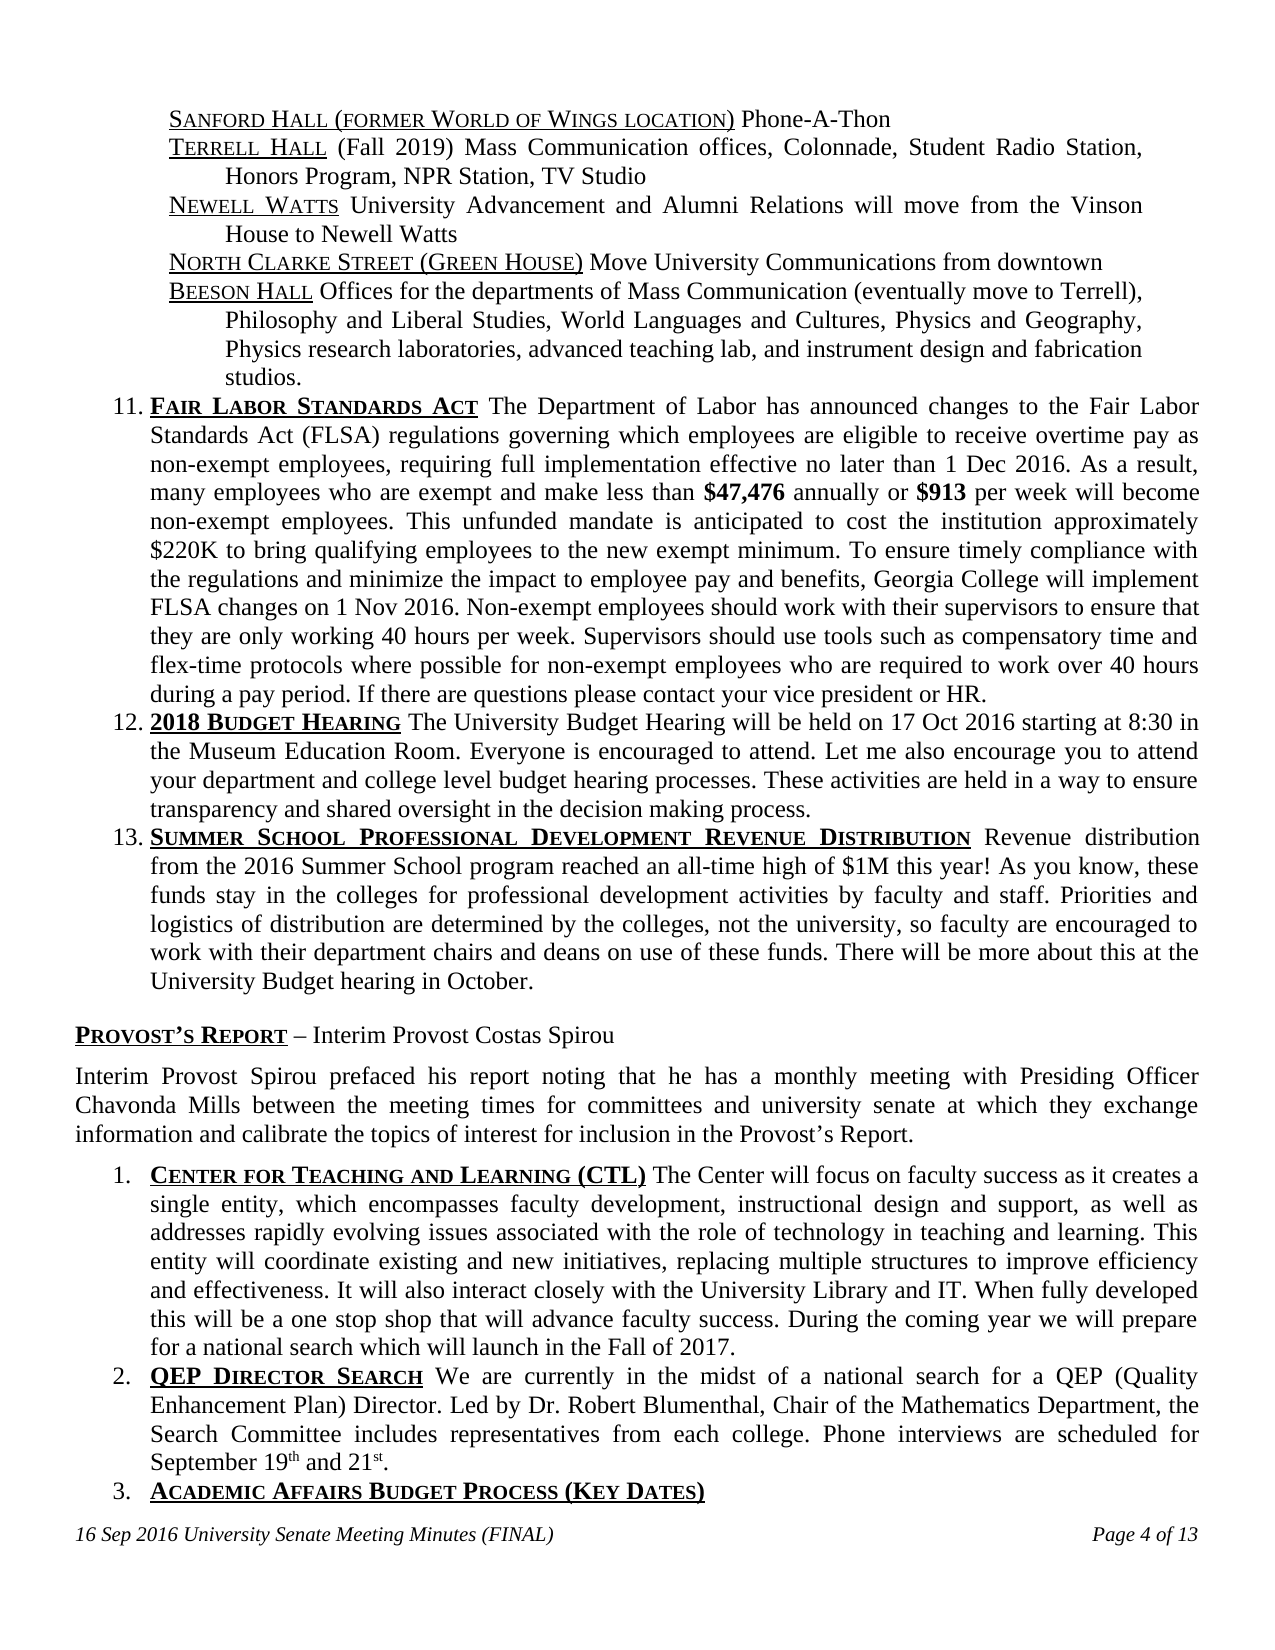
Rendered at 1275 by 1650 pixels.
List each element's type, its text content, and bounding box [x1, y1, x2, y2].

list Summer School Professional Development Revenue Distribution Revenue distribution from the 2016 Summer School program reached an all-time high of $1M this year! As you know, these funds stay in the colleges for professional development activities by faculty and staff. Priorities and logistics of distribution are determined by the colleges, not the university, so faculty are encouraged to work with their department chairs and deans on use of these funds. There will be more about this at the University Budget hearing in October. [112, 822, 1200, 995]
text Beeson Hall Offices for the departments of Mass Communication (eventually move to Terrell), Philosophy and Liberal Studies, World Languages and Cultures, Physics and Geography, Physics research laboratories, advanced teaching lab, and instrument design and fabrication studios. [169, 276, 1144, 391]
list Academic Affairs Budget Process (Key Dates) [112, 1476, 1200, 1505]
text Sanford Hall (former World of Wings location) Phone-A-Thon [169, 104, 1144, 132]
list Center for Teaching and Learning (CTL) The Center will focus on faculty success as it creates a single entity, which encompasses faculty development, instructional design and support, as well as addresses rapidly evolving issues associated with the role of technology in teaching and learning. This entity will coordinate existing and new initiatives, replacing multiple structures to improve efficiency and effectiveness. It will also interact closely with the University Library and IT. When fully developed this will be a one stop shop that will advance faculty success. During the coming year we will prepare for a national search which will launch in the Fall of 2017. [112, 1160, 1200, 1361]
text North Clarke Street (Green House) Move University Communications from downtown [169, 247, 1144, 276]
list QEP Director Search We are currently in the midst of a national search for a QEP (Quality Enhancement Plan) Director. Led by Dr. Robert Blumenthal, Chair of the Mathematics Department, the Search Committee includes representatives from each college. Phone interviews are scheduled for September 19th and 21st. [112, 1361, 1200, 1476]
text Terrell Hall (Fall 2019) Mass Communication offices, Colonnade, Student Radio Station, Honors Program, NPR Station, TV Studio [169, 132, 1144, 190]
list Fair Labor Standards Act The Department of Labor has announced changes to the Fair Labor Standards Act (FLSA) regulations governing which employees are eligible to receive overtime pay as non-exempt employees, requiring full implementation effective no later than 1 Dec 2016. As a result, many employees who are exempt and make less than $47,476 annually or $913 per week will become non-exempt employees. This unfunded mandate is anticipated to cost the institution approximately $220K to bring qualifying employees to the new exempt minimum. To ensure timely compliance with the regulations and minimize the impact to employee pay and benefits, Georgia College will implement FLSA changes on 1 Nov 2016. Non-exempt employees should work with their supervisors to ensure that they are only working 40 hours per week. Supervisors should use tools such as compensatory time and flex-time protocols where possible for non-exempt employees who are required to work over 40 hours during a pay period. If there are questions please contact your vice president or HR. [112, 391, 1200, 707]
list 2018 Budget Hearing The University Budget Hearing will be held on 17 Oct 2016 starting at 8:30 in the Museum Education Room. Everyone is encouraged to attend. Let me also encourage you to attend your department and college level budget hearing processes. These activities are held in a way to ensure transparency and shared oversight in the decision making process. [112, 707, 1200, 822]
text Interim Provost Spirou prefaced his report noting that he has a monthly meeting with Presiding Officer Chavonda Mills between the meeting times for committees and university senate at which they exchange information and calibrate the topics of interest for inclusion in the Provost’s Report. [75, 1061, 1200, 1147]
text Newell Watts University Advancement and Alumni Relations will move from the Vinson House to Newell Watts [169, 190, 1144, 247]
text Provost’s Report – Interim Provost Costas Spirou [75, 1020, 1200, 1049]
